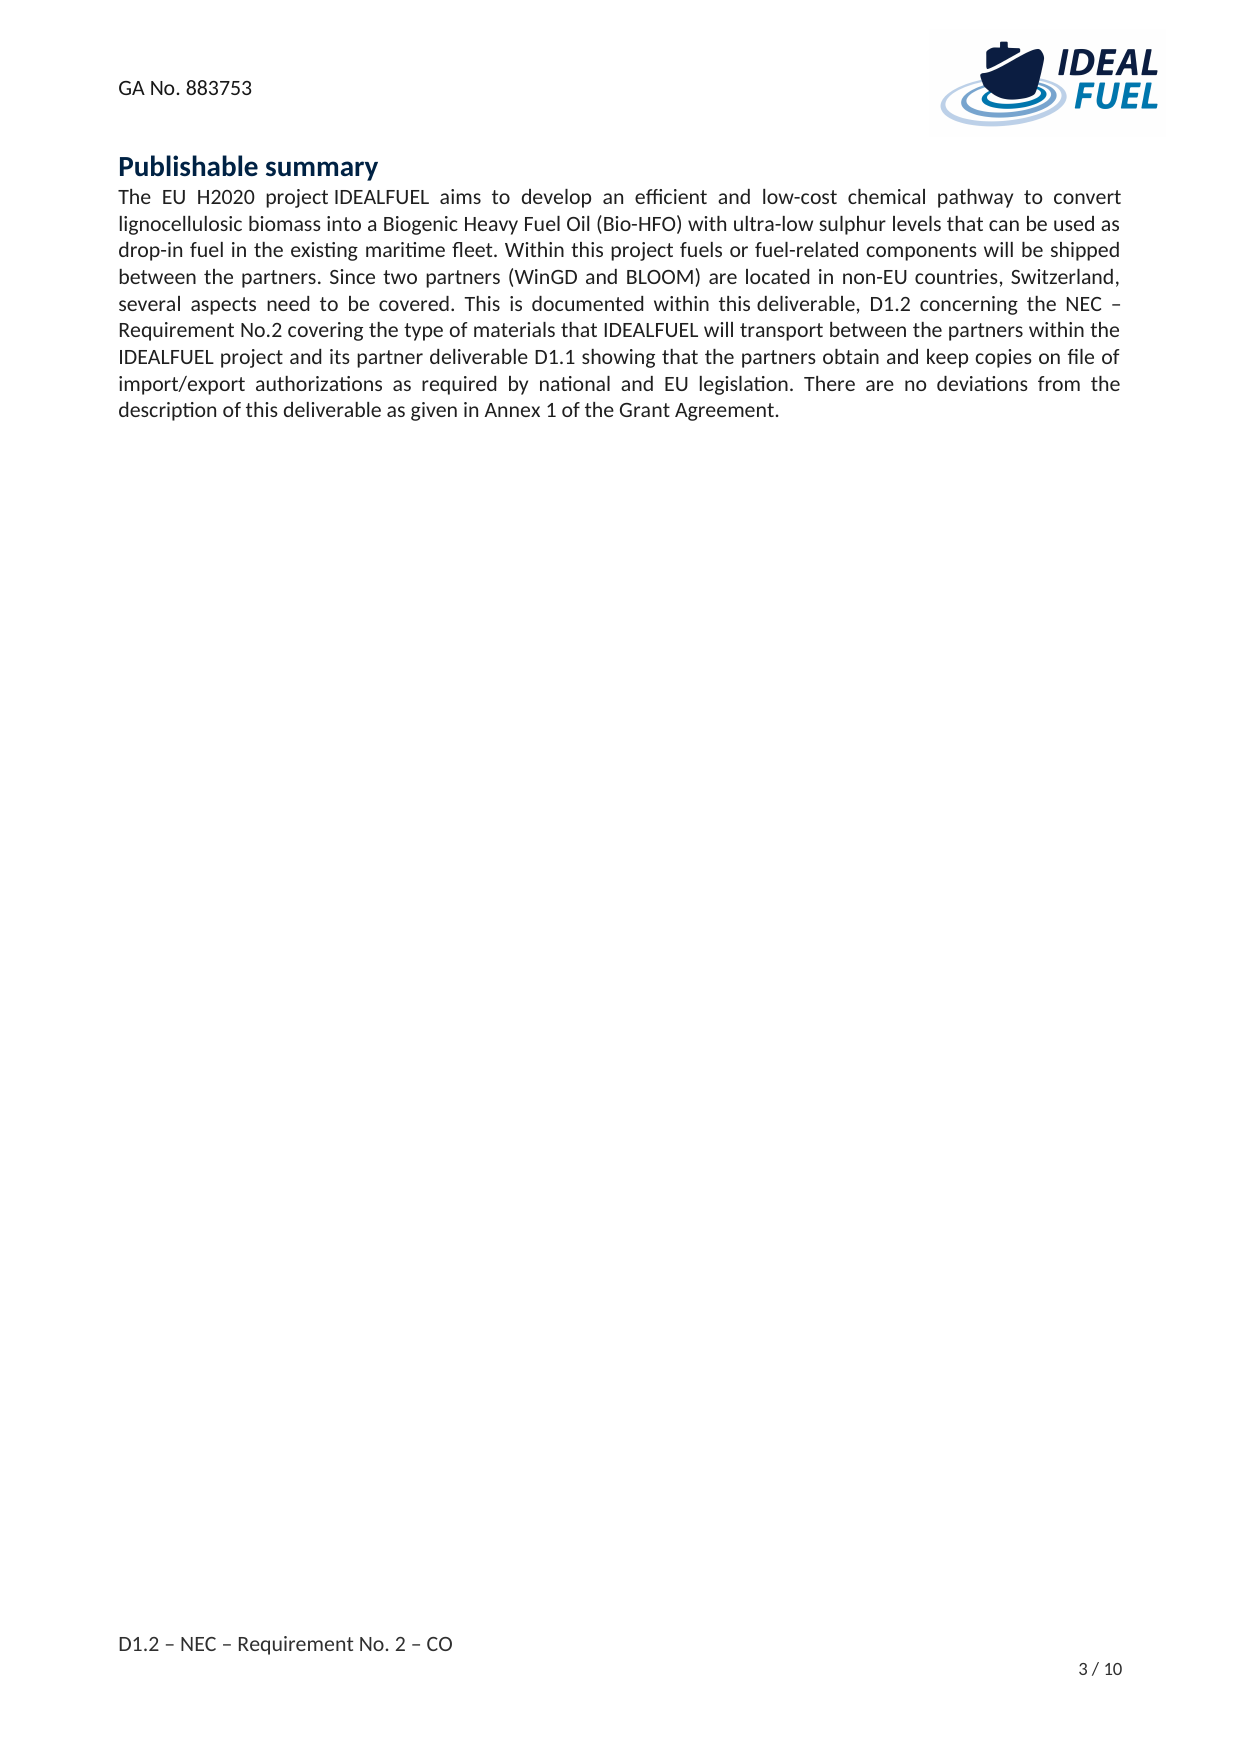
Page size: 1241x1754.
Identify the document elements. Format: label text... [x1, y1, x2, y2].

text Publishable summary [118, 148, 1122, 183]
text The EU H2020 project IDEALFUEL aims to develop an efficient and low-cost chemical pathway to convert lignocellulosic biomass into a Biogenic Heavy Fuel Oil (Bio-HFO) with ultra-low sulphur levels that can be used as drop-in fuel in the existing maritime fleet. Within this project fuels or fuel-related components will be shipped between the partners. Since two partners (WinGD and BLOOM) are located in non-EU countries, Switzerland, several aspects need to be covered. This is documented within this deliverable, D1.2 concerning the NEC – Requirement No.2 covering the type of materials that IDEALFUEL will transport between the partners within the IDEALFUEL project and its partner deliverable D1.1 showing that the partners obtain and keep copies on file of import/export authorizations as required by national and EU legislation. There are no deviations from the description of this deliverable as given in Annex 1 of the Grant Agreement. [118, 290, 1122, 423]
picture [928, 29, 1166, 137]
